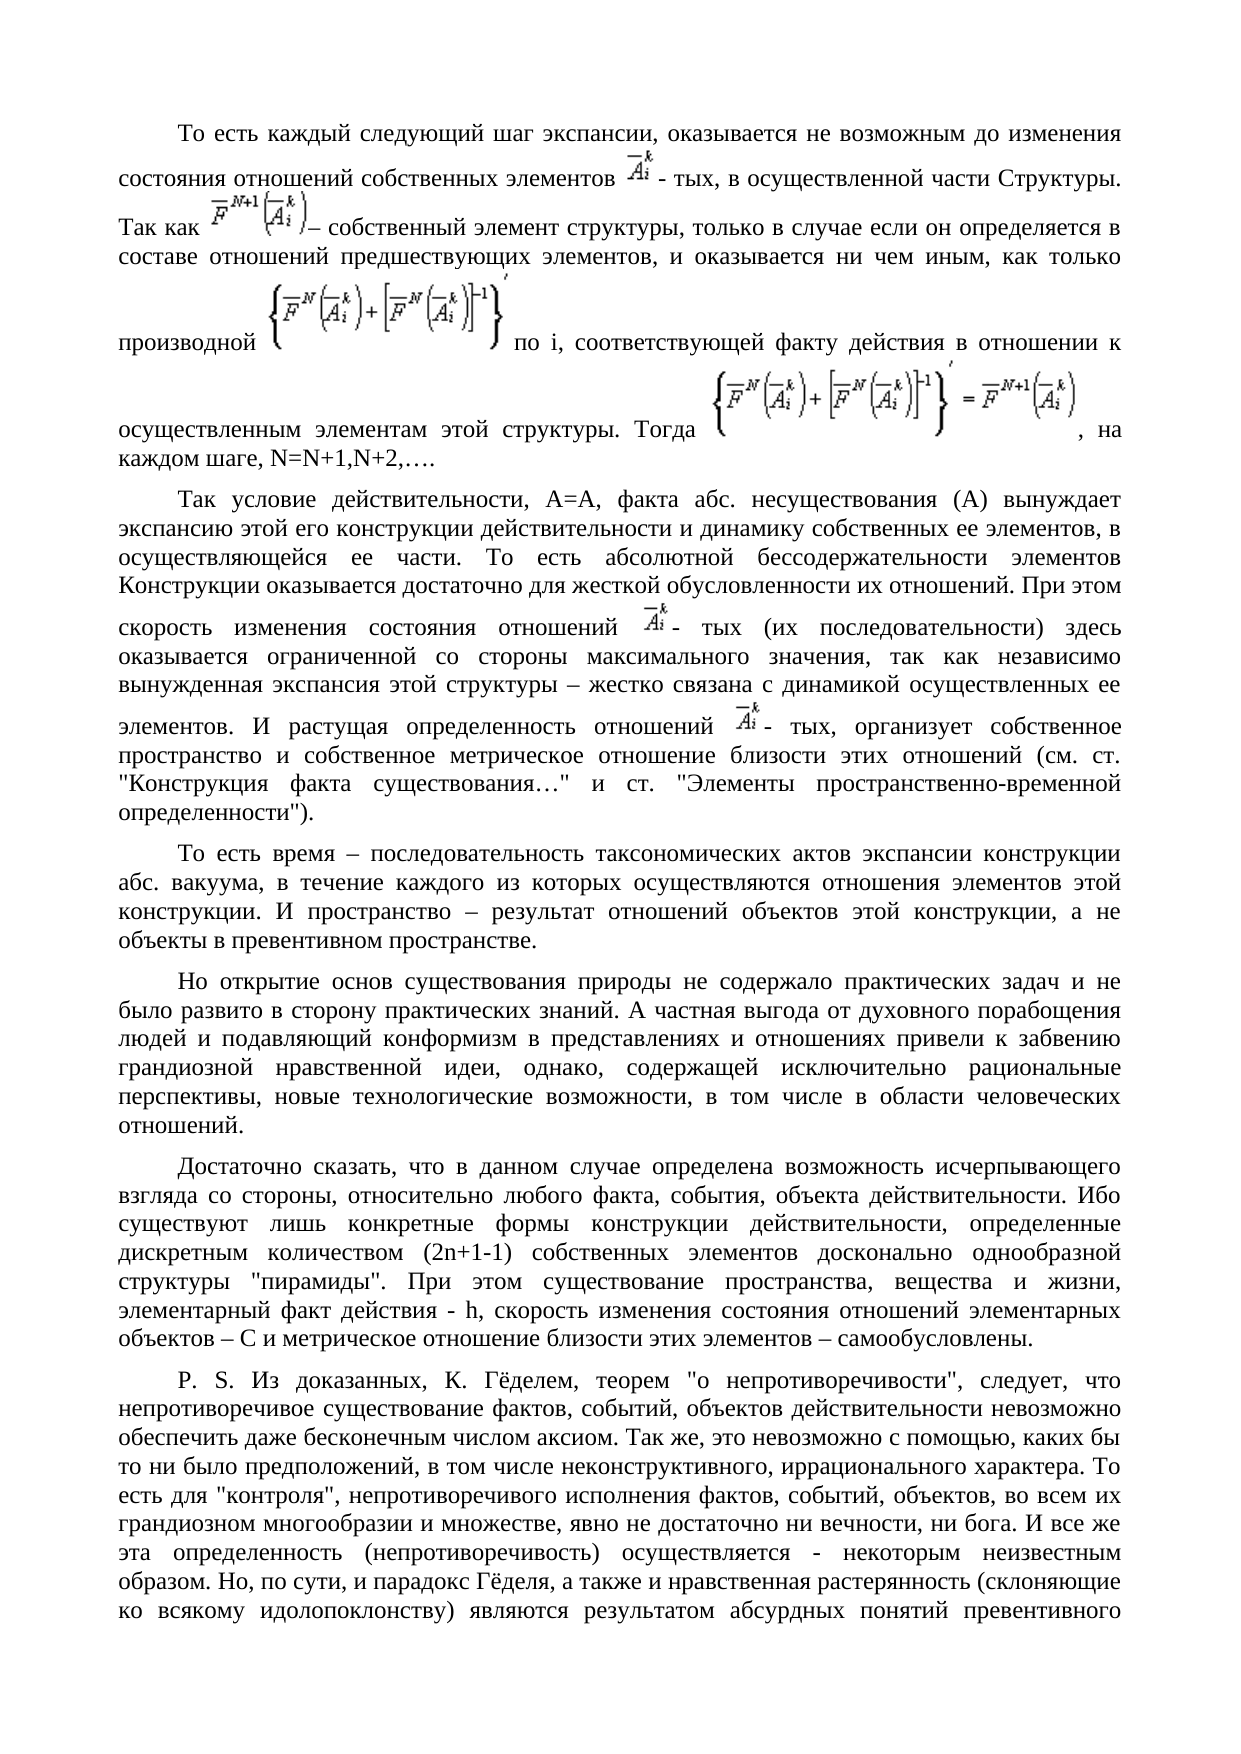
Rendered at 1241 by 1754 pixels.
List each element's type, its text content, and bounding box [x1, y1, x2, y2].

text То есть время – последовательность таксономических актов экспансии конструкции абс. вакуума, в течение каждого из которых осуществляются отношения элементов этой конструкции. И пространство – результат отношений объектов этой конструкции, а не объекты в превентивном пространстве. [118, 838, 1122, 953]
text То есть каждый следующий шаг экспансии, оказывается не возможным до изменения состояния отношений собственных элементов - тых, в осуществленной части Структуры. Так как – собственный элемент структуры, только в случае если он определяется в составе отношений предшествующих элементов, и оказывается ни чем иным, как только производной по i, соответствующей факту действия в отношении к осуществленным элементам этой структуры. Тогда , на каждом шаге, N=N+1,N+2,…. [118, 118, 1122, 472]
picture [640, 599, 672, 636]
text Достаточно сказать, что в данном случае определена возможность исчерпывающего взгляда со стороны, относительно любого факта, события, объекта действительности. Ибо существуют лишь конкретные формы конструкции действительности, определенные дискретным количеством (2n+1-1) собственных элементов досконально однообразной структуры "пирамиды". При этом существование пространства, вещества и жизни, элементарный факт действия - h, скорость изменения состояния отношений элементарных объектов – С и метрическое отношение близости этих элементов – самообусловлены. [118, 1151, 1122, 1352]
text Так условие действительности, А=А, факта абс. несуществования (А) вынуждает экспансию этой его конструкции действительности и динамику собственных ее элементов, в осуществляющейся ее части. То есть абсолютной бессодержательности элементов Конструкции оказывается достаточно для жесткой обусловленности их отношений. При этом скорость изменения состояния отношений - тых (их последовательности) здесь оказывается ограниченной со стороны максимального значения, так как независимо вынужденная экспансия этой структуры – жестко связана с динамикой осуществленных ее элементов. И растущая определенность отношений - тых, организует собственное пространство и собственное метрическое отношение близости этих отношений (см. ст. "Конструкция факта существования…" и ст. "Элементы пространственно-временной определенности"). [118, 484, 1122, 826]
picture [732, 698, 764, 735]
picture [710, 356, 1078, 438]
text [118, 1365, 1122, 1623]
picture [623, 146, 658, 186]
picture [207, 191, 308, 236]
text Но открытие основ существования природы не содержало практических задач и не было развито в сторону практических знаний. А частная выгода от духовного порабощения людей и подавляющий конформизм в представлениях и отношениях привели к забвению грандиозной нравственной идеи, однако, содержащей исключительно рациональные перспективы, новые технологические возможности, в том числе в области человеческих отношений. [118, 966, 1122, 1138]
picture [266, 269, 514, 351]
